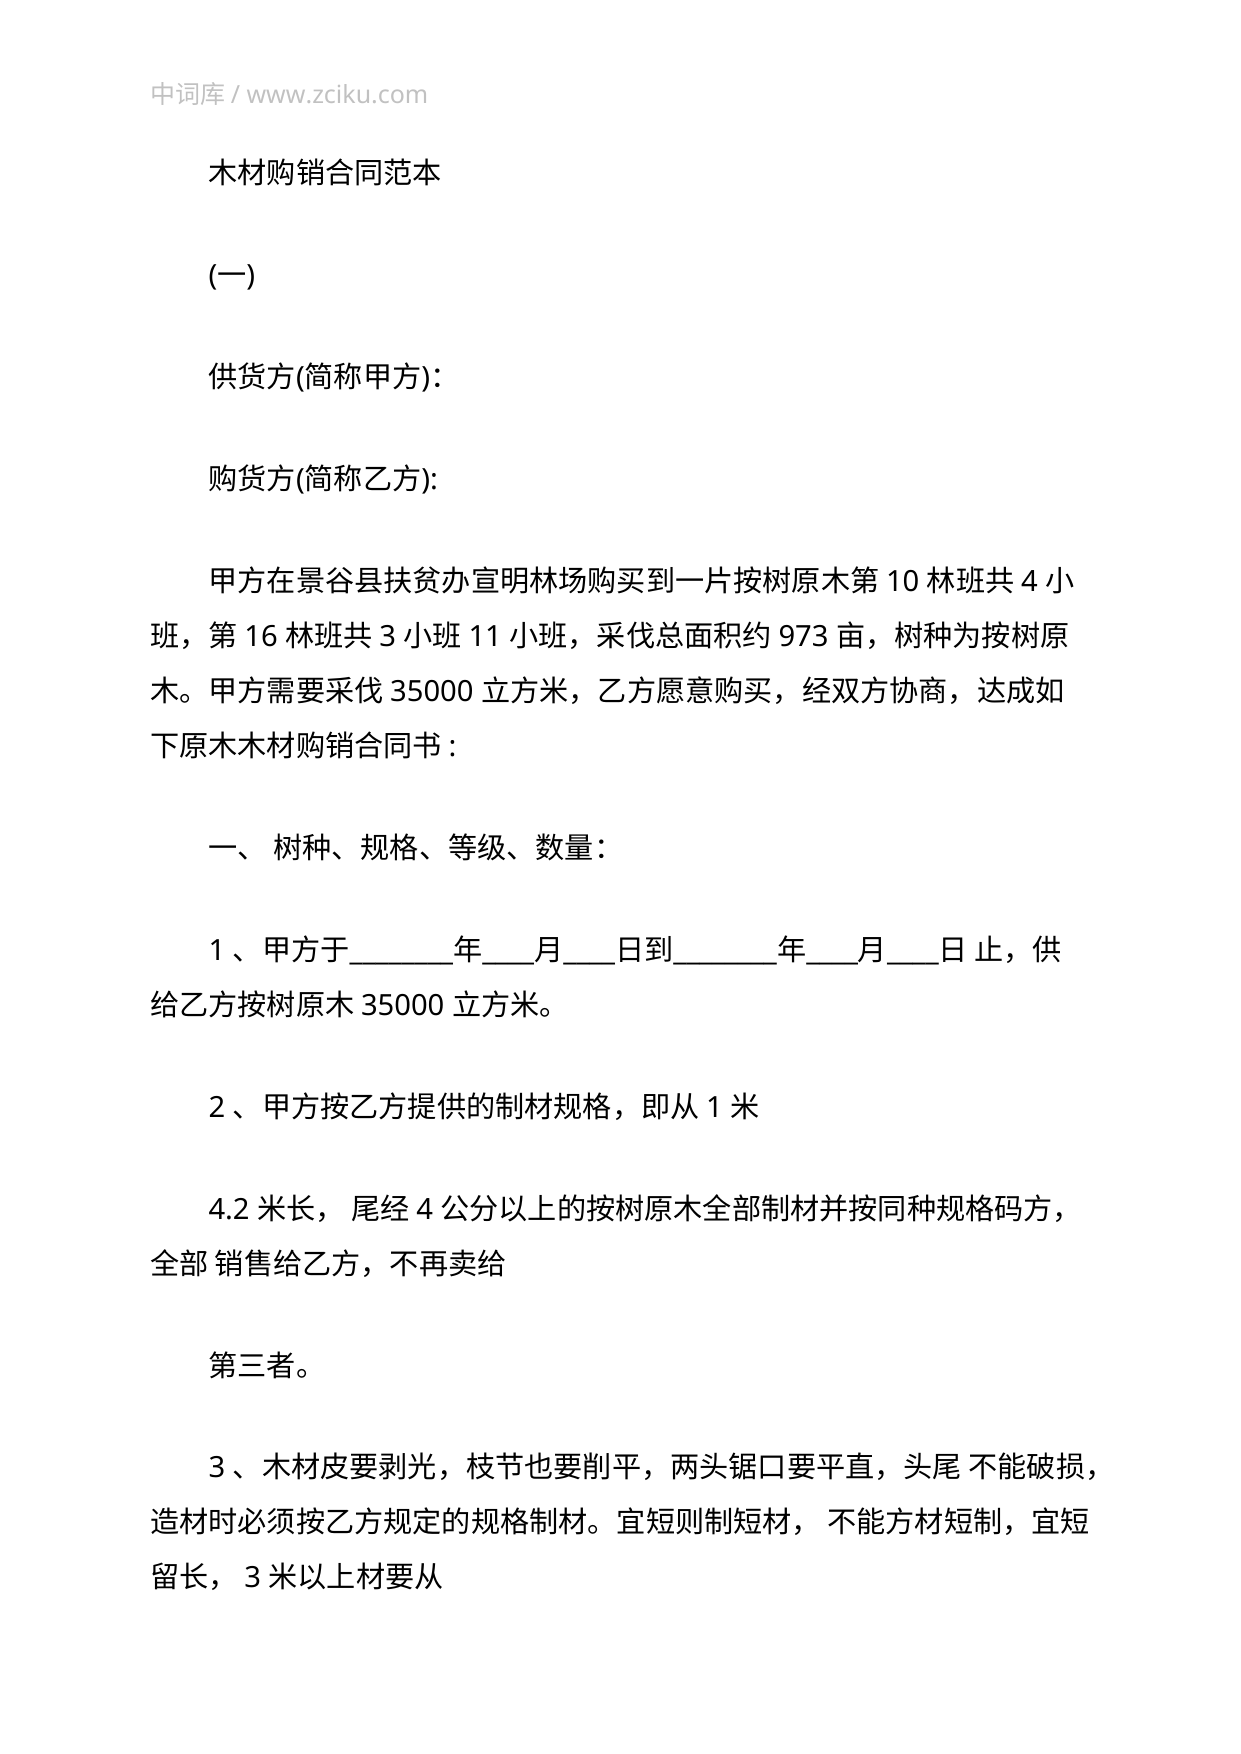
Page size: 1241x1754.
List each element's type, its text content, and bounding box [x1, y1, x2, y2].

text 3 、木材皮要剥光，枝节也要削平，两头锯口要平直，头尾 不能破损，造材时必须按乙方规定的规格制材。宜短则制短材， 不能方材短制，宜短留长， 3 米以上材要从 [150, 1444, 1090, 1596]
text 甲方在景谷县扶贫办宣明林场购买到一片按树原木第 10 林班共 4 小班，第 16 林班共 3 小班 11 小班，采伐总面积约 973 亩，树种为按树原木。甲方需要采伐 35000 立方米，乙方愿意购买，经双方协商，达成如下原木木材购销合同书 : [150, 558, 1090, 765]
text 木材购销合同范本 [150, 150, 1090, 192]
text 第三者。 [150, 1342, 1090, 1384]
text 供货方(简称甲方)： [150, 354, 1090, 396]
text 1 、甲方于________年____月____日到________年____月____日 止，供给乙方按树原木 35000 立方米。 [150, 926, 1090, 1024]
text (一) [150, 252, 1090, 294]
text 2 、甲方按乙方提供的制材规格，即从 1 米 [150, 1083, 1090, 1126]
text 购货方(简称乙方): [150, 456, 1090, 498]
text 一、 树种、规格、等级、数量： [150, 825, 1090, 867]
text 4.2 米长， 尾经 4 公分以上的按树原木全部制材并按同种规格码方，全部 销售给乙方，不再卖给 [150, 1185, 1090, 1283]
